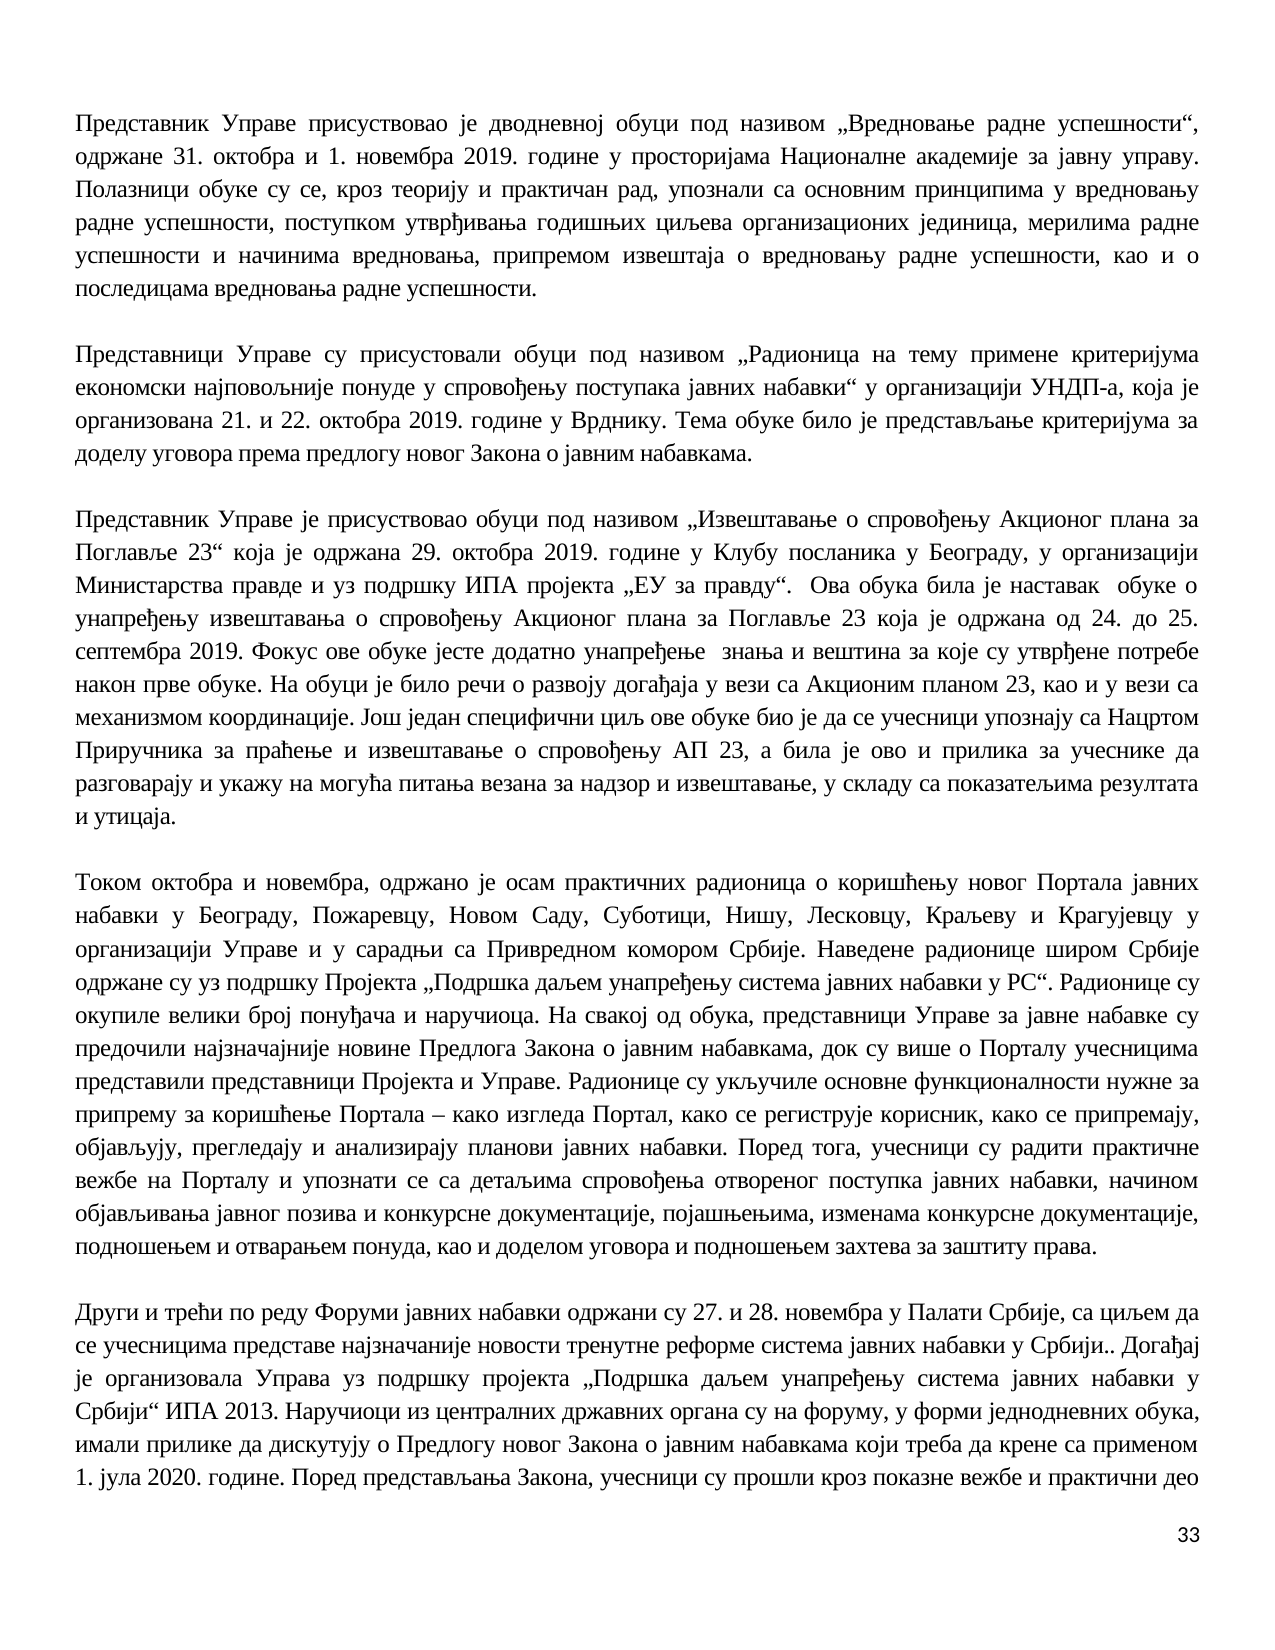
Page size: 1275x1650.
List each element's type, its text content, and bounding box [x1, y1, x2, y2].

text Представник Управе је присуствовао обуци под називом „Извештавање о спровођењу Акционог плана за Поглавље 23“ која је одржана 29. октобра 2019. године у Клубу посланика у Београду, у организацији Министарства правде и уз подршку ИПА пројекта „ЕУ за правду“. Ова обука била је наставак обуке о унапређењу извештавања о спровођењу Акционог плана за Поглавље 23 која је одржана од 24. до 25. септембра 2019. Фокус ове обуке јесте додатно унапређење знања и вештина за које су утврђене потребе након прве обуке. На обуци је било речи о развоју догађаја у вези са Акционим планом 23, као и у вези са механизмом координације. Још један специфични циљ ове обуке био је да се учесници упознају са Нацртом Приручника за праћење и извештавање о спровођењу АП 23, а била је ово и прилика за учеснике да разговарају и укажу на могућа питања везана за надзор и извештавање, у складу са показатељима резултата и утицаја. [75, 504, 1200, 830]
text Током октобра и новембра, одржано је осам практичних радионица о коришћењу новог Портала јавних набавки у Београду, Пожаревцу, Новом Саду, Суботици, Нишу, Лесковцу, Краљеву и Крагујевцу у организацији Управе и у сарадњи са Привредном комором Србије. Наведене радионице широм Србије одржане су уз подршку Пројекта „Подршка даљем унапређењу система јавних набавки у РС“. Радионице су окупиле велики број понуђача и наручиоца. На свакој од обука, представници Управе за јавне набавке су предочили најзначајније новине Предлога Закона о јавним набавкама, док су више о Порталу учесницима представили представници Пројекта и Управе. Радионице су укључиле основне функционалности нужне за припрему за коришћење Портала – како изгледа Портал, како се региструје корисник, како се припремају, објављују, прегледају и анализирају планови јавних набавки. Поред тога, учесници су радити практичне вежбе на Порталу и упознати се са детаљима спровођења отвореног поступка јавних набавки, начином објављивања јавног позива и конкурсне документације, појашњењима, изменама конкурсне документације, подношењем и отварањем понуда, као и доделом уговора и подношењем захтева за заштиту права. [75, 867, 1200, 1260]
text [75, 1297, 1200, 1491]
text Представник Управе присуствовао је дводневној обуци под називом „Вредновање радне успешности“, одржане 31. октобра и 1. новембра 2019. године у просторијама Националне академије за јавну управу. Полазници обуке су се, кроз теорију и практичан рад, упознали са основним принципима у вредновању радне успешности, поступком утврђивања годишњих циљева организационих јединица, мерилима радне успешности и начинима вредновања, припремом извештаја о вредновању радне успешности, као и о последицама вредновања радне успешности. [75, 108, 1200, 302]
text Представници Управе су присустовали обуци под називом „Радионица на тему примене критеријума економски најповољније понуде у спровођењу поступака јавних набавки“ у организацији УНДП-а, која је организована 21. и 22. октобра 2019. године у Врднику. Тема обуке било је представљање критеријума за доделу уговора према предлогу новог Закона о јавним набавкама. [75, 339, 1200, 467]
